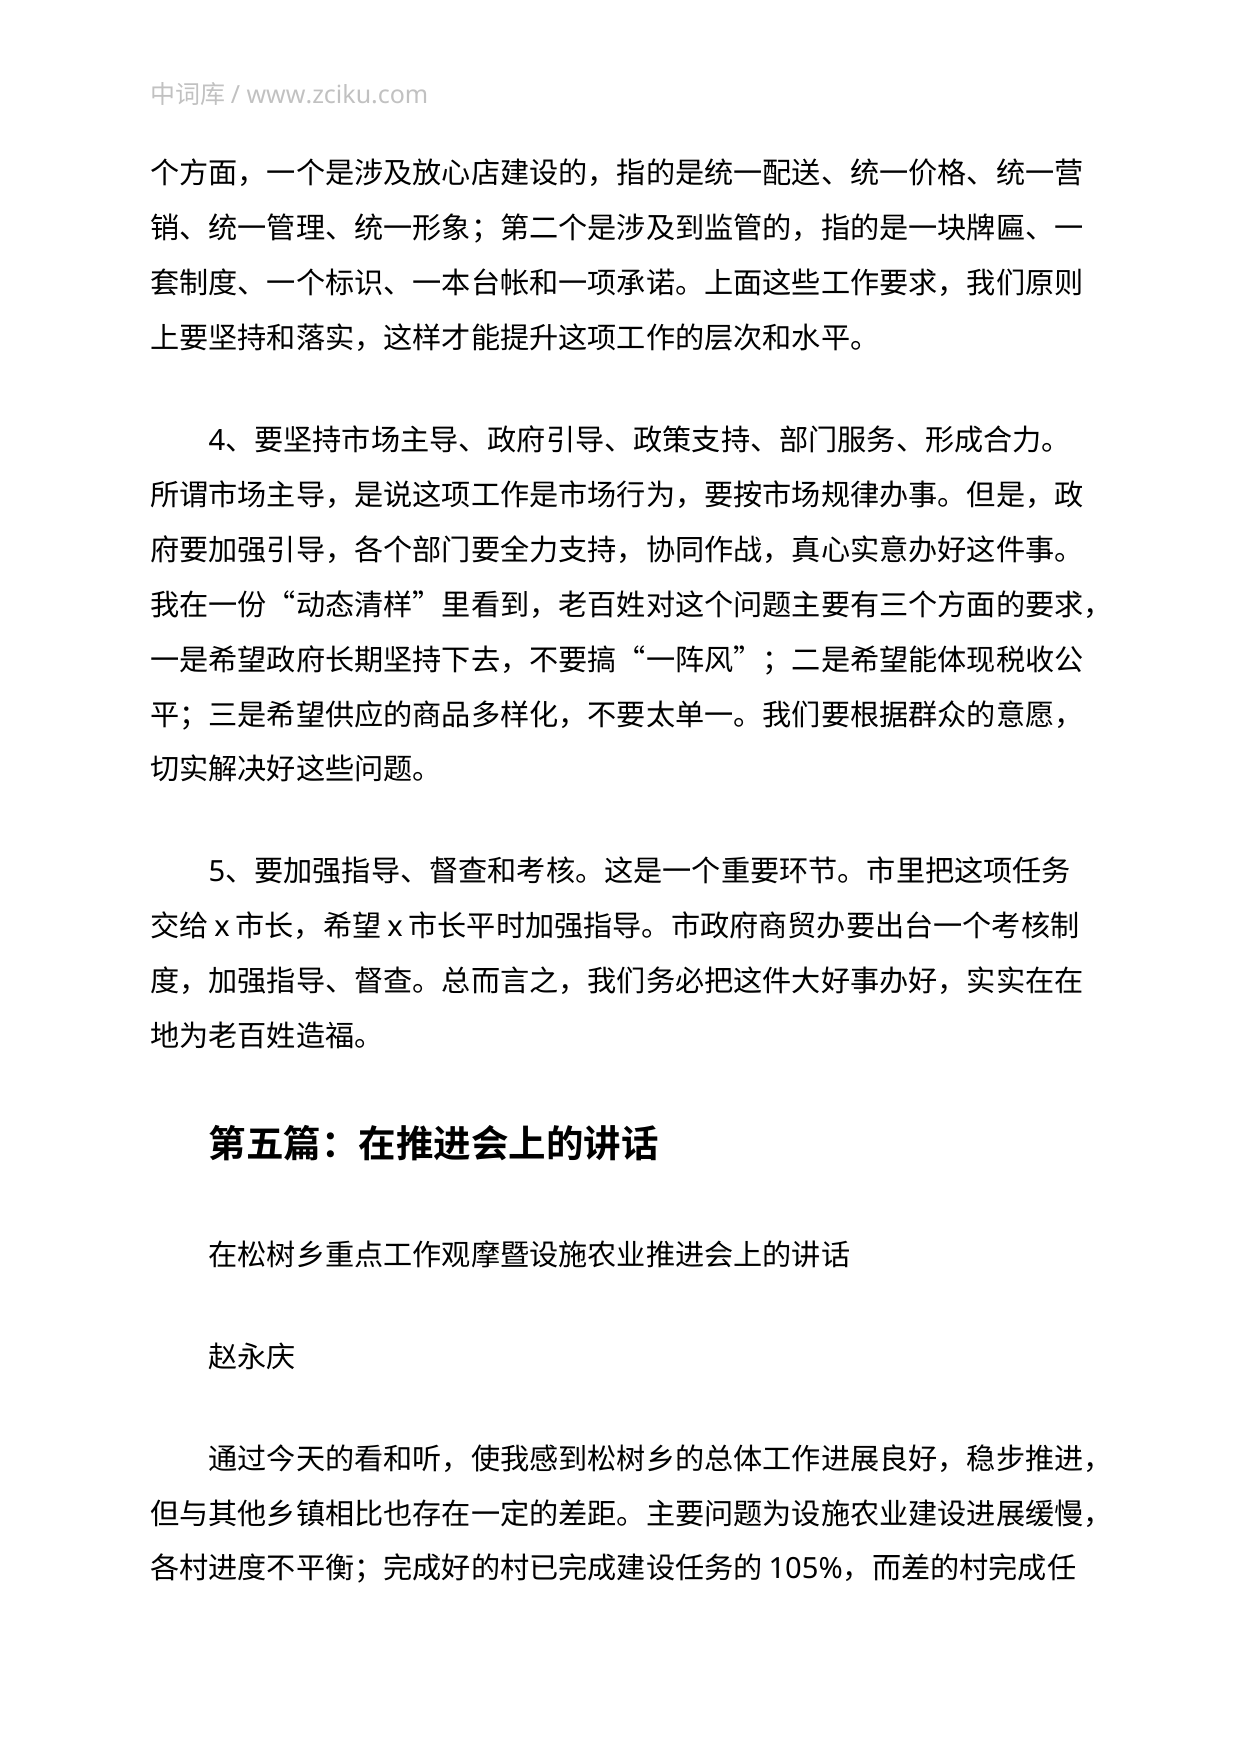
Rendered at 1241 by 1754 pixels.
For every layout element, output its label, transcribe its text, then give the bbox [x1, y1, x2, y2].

text 5、要加强指导、督查和考核。这是一个重要环节。市里把这项任务交给x市长，希望x市长平时加强指导。市政府商贸办要出台一个考核制度，加强指导、督查。总而言之，我们务必把这件大好事办好，实实在在地为老百姓造福。 [150, 848, 1090, 1055]
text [150, 1435, 1090, 1587]
text 在松树乡重点工作观摩暨设施农业推进会上的讲话 [150, 1232, 1090, 1274]
text 4、要坚持市场主导、政府引导、政策支持、部门服务、形成合力。所谓市场主导，是说这项工作是市场行为，要按市场规律办事。但是，政府要加强引导，各个部门要全力支持，协同作战，真心实意办好这件事。我在一份“动态清样”里看到，老百姓对这个问题主要有三个方面的要求，一是希望政府长期坚持下去，不要搞“一阵风”；二是希望能体现税收公平；三是希望供应的商品多样化，不要太单一。我们要根据群众的意愿，切实解决好这些问题。 [150, 416, 1090, 788]
text 第五篇：在推进会上的讲话 [150, 1114, 1090, 1169]
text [150, 150, 1090, 357]
text 赵永庆 [150, 1333, 1090, 1376]
